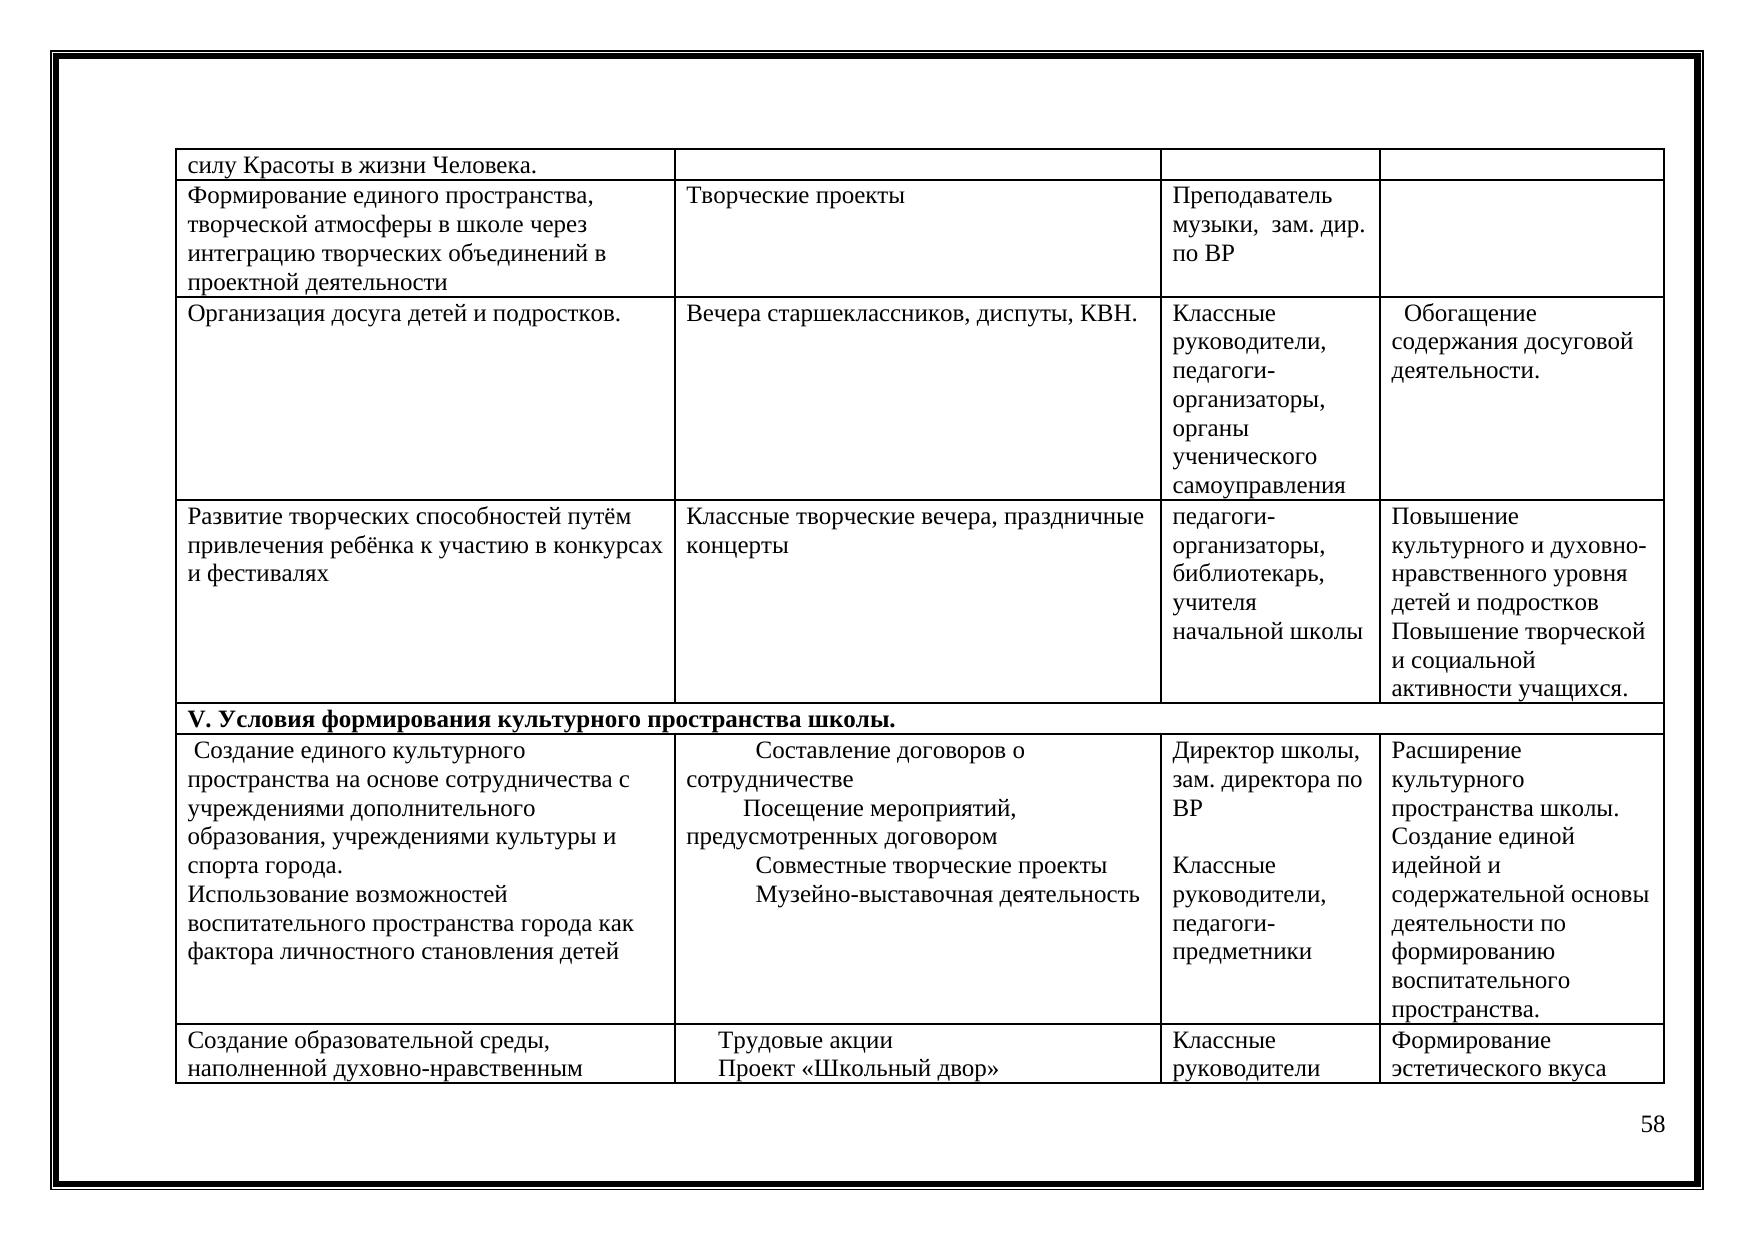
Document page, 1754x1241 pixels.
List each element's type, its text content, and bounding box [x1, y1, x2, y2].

table_cell [1381, 181, 1663, 296]
table_cell Классные творческие вечера, праздничные концерты [676, 501, 1160, 702]
table_cell Директор школы, зам. директора по ВР Классные руководители, педагоги-предметники [1162, 735, 1379, 1023]
table_cell  Составление договоров о сотрудничестве  Посещение мероприятий, предусмотренных договором  Совместные творческие проекты  Музейно-выставочная деятельность [676, 735, 1160, 1023]
table_cell Развитие творческих способностей путём привлечения ребёнка к участию в конкурсах и фестивалях [177, 501, 674, 702]
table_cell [1381, 150, 1663, 178]
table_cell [1381, 1025, 1663, 1082]
table_cell Обогащение содержания досуговой деятельности. [1381, 298, 1663, 499]
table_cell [1162, 150, 1379, 178]
table_cell Вечера старшеклассников, диспуты, КВН. [676, 298, 1160, 499]
table_cell Преподаватель музыки, зам. дир. по ВР [1162, 181, 1379, 296]
table_cell V. Условия формирования культурного пространства школы. [177, 704, 1663, 733]
table_cell Творческие проекты [676, 181, 1160, 296]
table_cell Повышение культурного и духовно-нравственного уровня детей и подростков Повышение творческой и социальной активности учащихся. [1381, 501, 1663, 702]
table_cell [177, 150, 674, 178]
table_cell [177, 1025, 674, 1082]
table_cell Формирование единого пространства, творческой атмосферы в школе через интеграцию творческих объединений в проектной деятельности [177, 181, 674, 296]
table_cell Классные руководители, педагоги-организаторы, органы ученического самоуправления [1162, 298, 1379, 499]
table_cell Расширение культурного пространства школы. Создание единой идейной и содержательной основы деятельности по формированию воспитательного пространства. [1381, 735, 1663, 1023]
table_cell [1162, 1025, 1379, 1082]
table_cell Создание единого культурного пространства на основе сотрудничества с учреждениями дополнительного образования, учреждениями культуры и спорта города. Использование возможностей воспитательного пространства города как фактора личностного становления детей [177, 735, 674, 1023]
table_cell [676, 1025, 1160, 1082]
table_cell Организация досуга детей и подростков. [177, 298, 674, 499]
table_cell педагоги-организаторы, библиотекарь, учителя начальной школы [1162, 501, 1379, 702]
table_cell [676, 150, 1160, 178]
